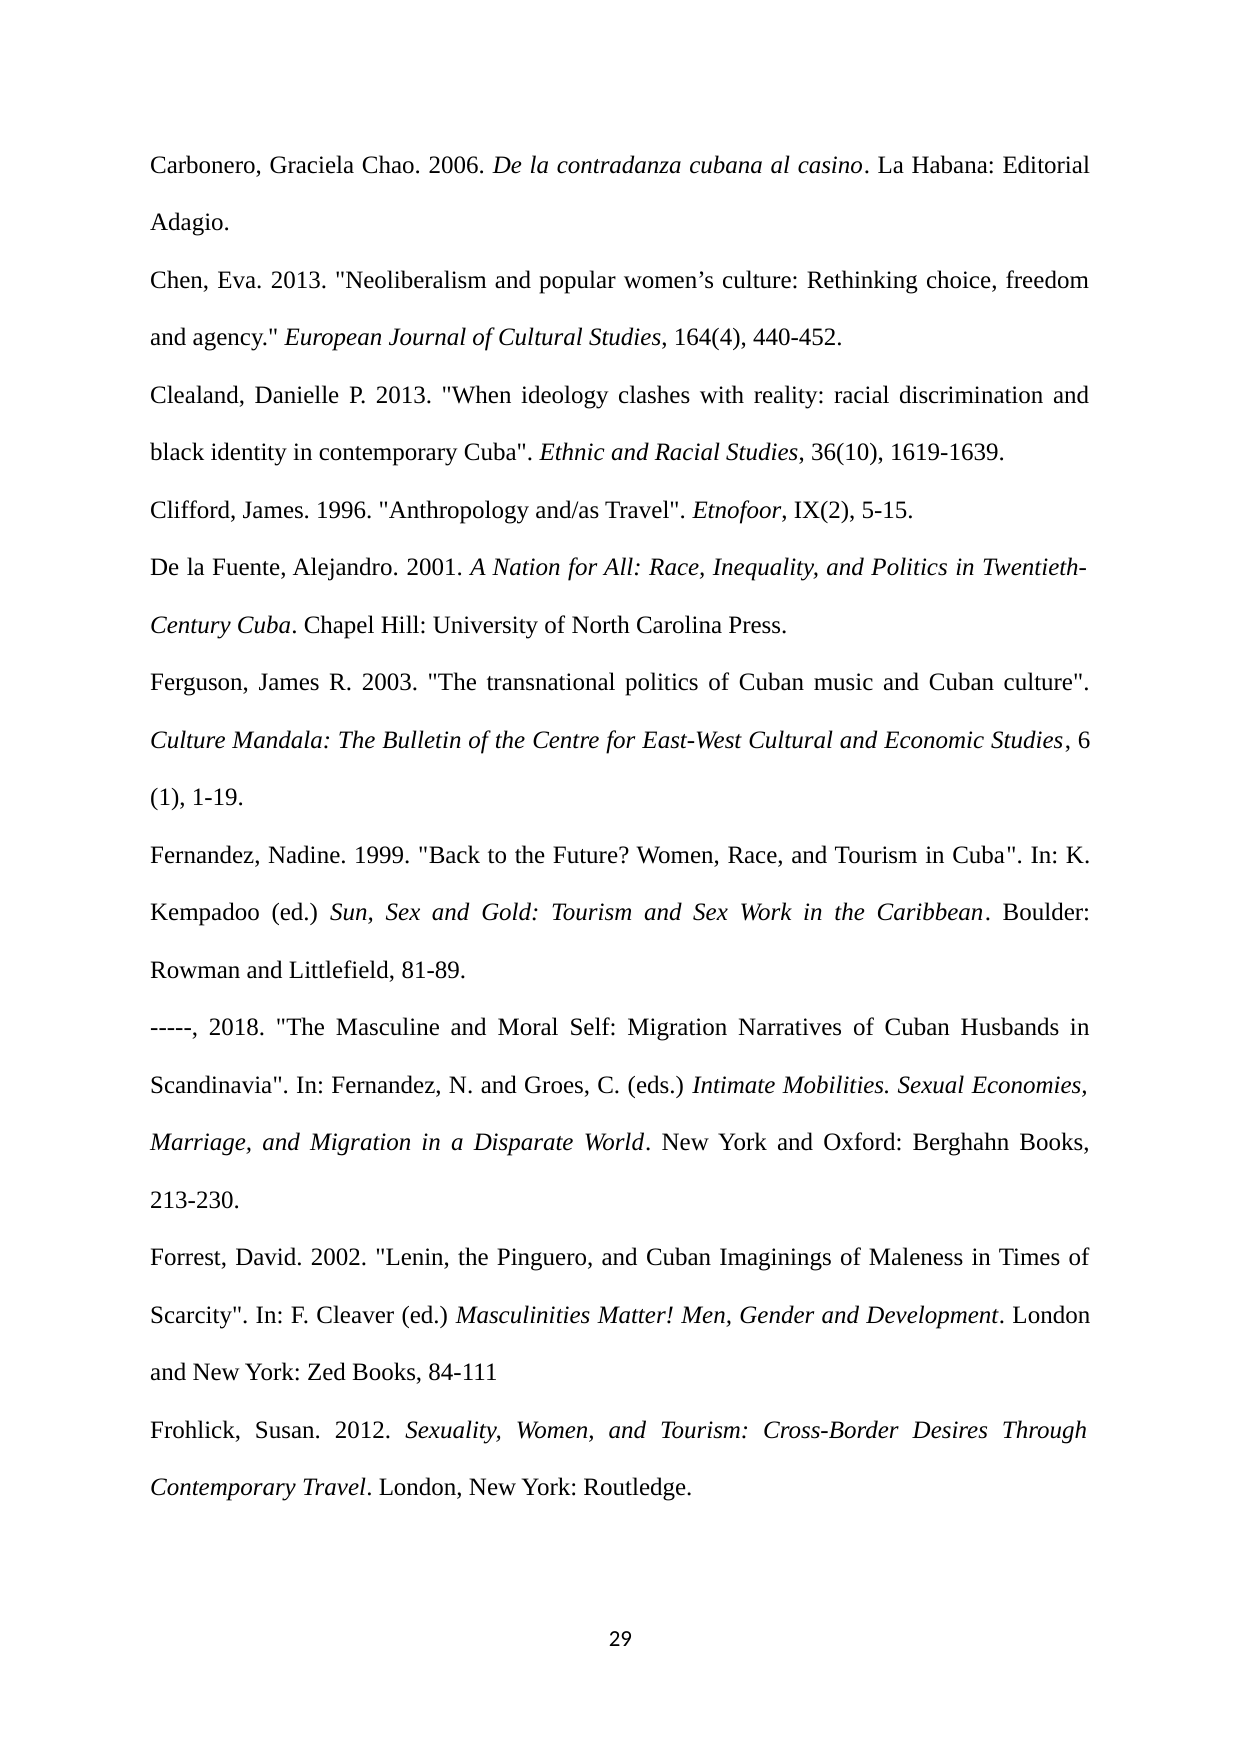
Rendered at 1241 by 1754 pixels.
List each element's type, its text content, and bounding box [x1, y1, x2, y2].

text -----, 2018. "The Masculine and Moral Self: Migration Narratives of Cuban Husbands in Scandinavia". In: Fernandez, N. and Groes, C. (eds.) Intimate Mobilities. Sexual Economies, Marriage, and Migration in a Disparate World. New York and Oxford: Berghahn Books, 213-230. [150, 1012, 1090, 1214]
text Ferguson, James R. 2003. "The transnational politics of Cuban music and Cuban culture". Culture Mandala: The Bulletin of the Centre for East-West Cultural and Economic Studies, 6 (1), 1-19. [150, 667, 1090, 811]
text Fernandez, Nadine. 1999. "Back to the Future? Women, Race, and Tourism in Cuba". In: K. Kempadoo (ed.) Sun, Sex and Gold: Tourism and Sex Work in the Caribbean. Boulder: Rowman and Littlefield, 81-89. [150, 840, 1090, 984]
text Forrest, David. 2002. "Lenin, the Pinguero, and Cuban Imaginings of Maleness in Times of Scarcity". In: F. Cleaver (ed.) Masculinities Matter! Men, Gender and Development. London and New York: Zed Books, 84-111 [150, 1242, 1090, 1386]
text Frohlick, Susan. 2012. Sexuality, Women, and Tourism: Cross-Border Desires Through Contemporary Travel. London, New York: Routledge. [150, 1415, 1090, 1501]
text Clifford, James. 1996. "Anthropology and/as Travel". Etnofoor, IX(2), 5-15. [150, 495, 1090, 524]
text Clealand, Danielle P. 2013. "When ideology clashes with reality: racial discrimination and black identity in contemporary Cuba". Ethnic and Racial Studies, 36(10), 1619-1639. [150, 380, 1090, 466]
text Chen, Eva. 2013. "Neoliberalism and popular women’s culture: Rethinking choice, freedom and agency." European Journal of Cultural Studies, 164(4), 440-452. [150, 265, 1090, 351]
text Carbonero, Graciela Chao. 2006. De la contradanza cubana al casino. La Habana: Editorial Adagio. [150, 150, 1090, 236]
text De la Fuente, Alejandro. 2001. A Nation for All: Race, Inequality, and Politics in Twentieth-Century Cuba. Chapel Hill: University of North Carolina Press. [150, 552, 1090, 639]
